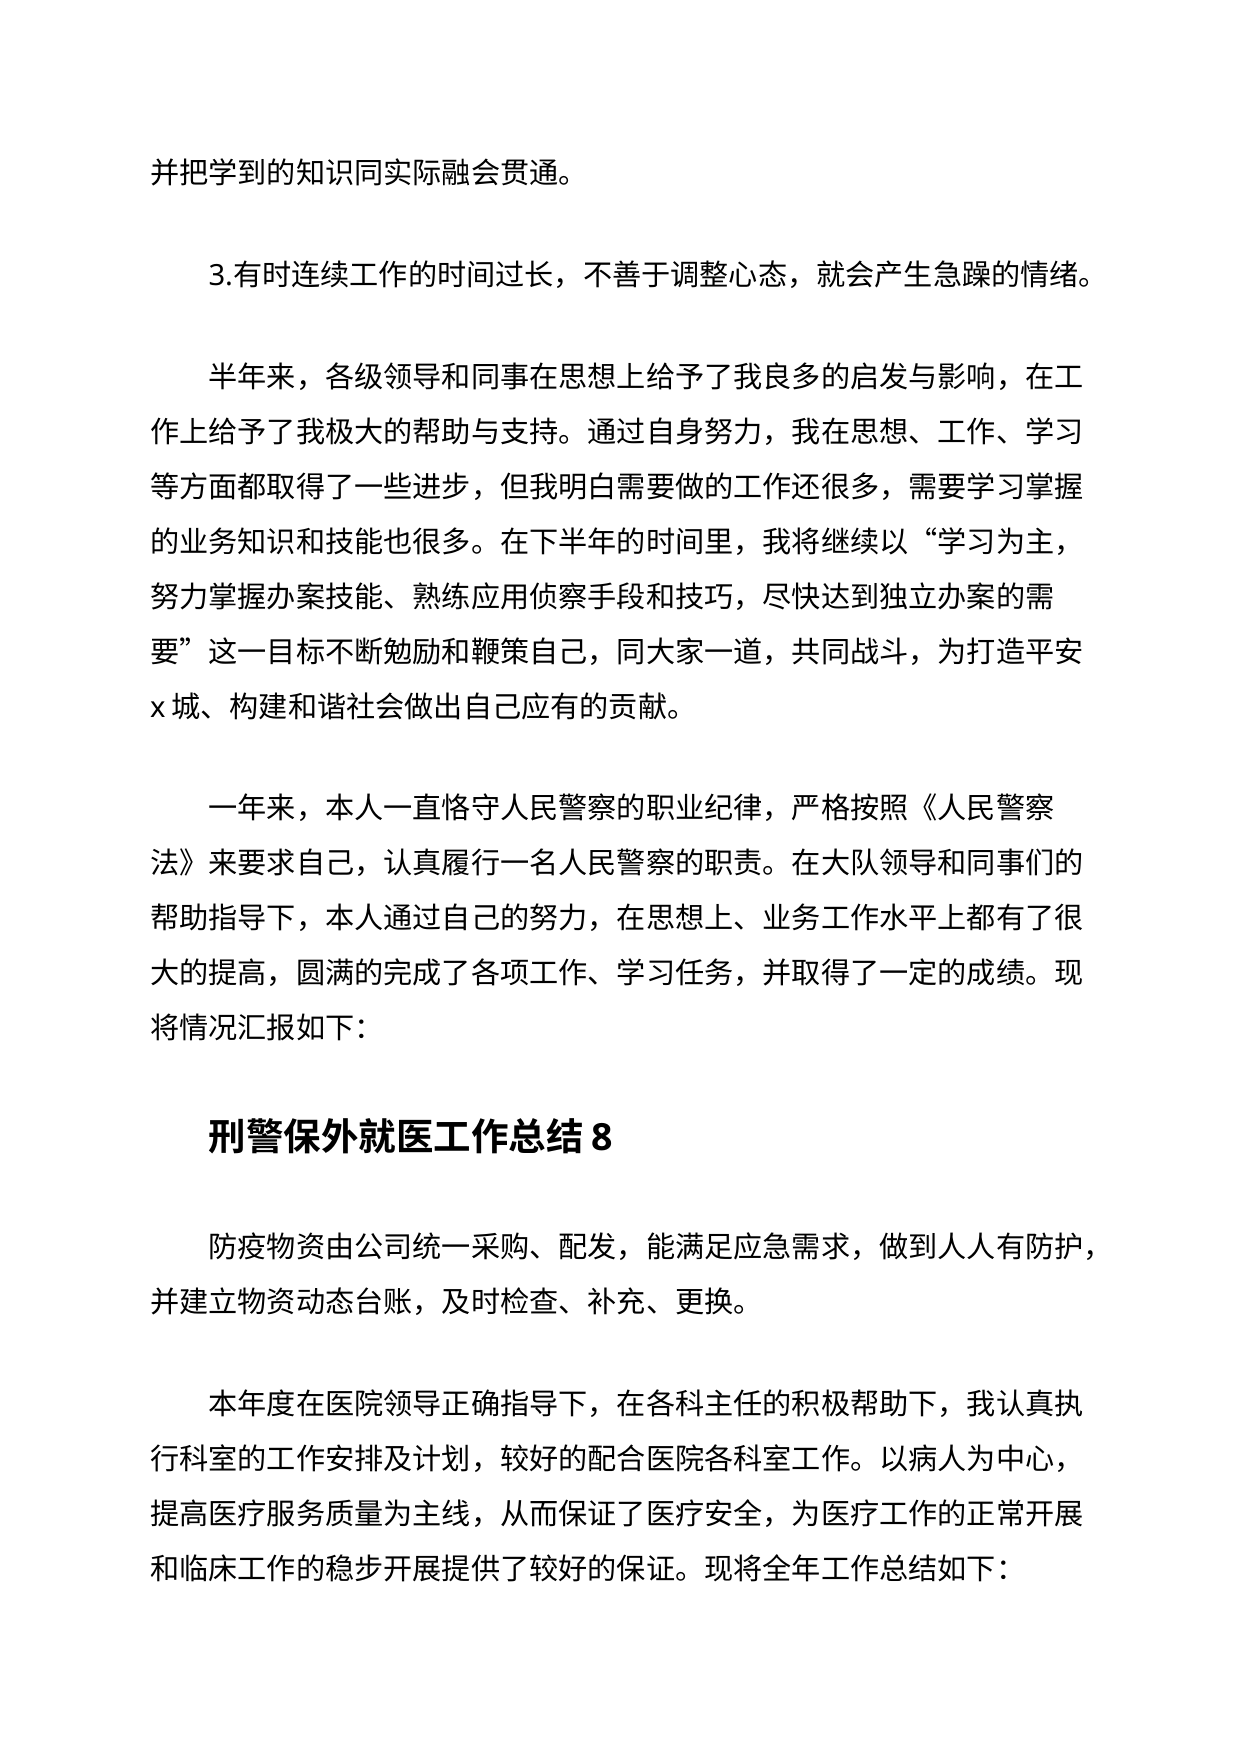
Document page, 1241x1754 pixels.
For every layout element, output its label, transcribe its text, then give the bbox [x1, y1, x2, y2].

text 刑警保外就医工作总结8 [150, 1106, 1090, 1161]
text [150, 150, 1090, 192]
text 半年来，各级领导和同事在思想上给予了我良多的启发与影响，在工作上给予了我极大的帮助与支持。通过自身努力，我在思想、工作、学习等方面都取得了一些进步，但我明白需要做的工作还很多，需要学习掌握的业务知识和技能也很多。在下半年的时间里，我将继续以“学习为主，努力掌握办案技能、熟练应用侦察手段和技巧，尽快达到独立办案的需要”这一目标不断勉励和鞭策自己，同大家一道，共同战斗，为打造平安x城、构建和谐社会做出自己应有的贡献。 [150, 354, 1090, 726]
text 本年度在医院领导正确指导下，在各科主任的积极帮助下，我认真执行科室的工作安排及计划，较好的配合医院各科室工作。以病人为中心，提高医疗服务质量为主线，从而保证了医疗安全，为医疗工作的正常开展和临床工作的稳步开展提供了较好的保证。现将全年工作总结如下： [150, 1381, 1090, 1588]
text 3.有时连续工作的时间过长，不善于调整心态，就会产生急躁的情绪。 [150, 252, 1090, 294]
text 防疫物资由公司统一采购、配发，能满足应急需求，做到人人有防护，并建立物资动态台账，及时检查、补充、更换。 [150, 1224, 1090, 1321]
text 一年来，本人一直恪守人民警察的职业纪律，严格按照《人民警察法》来要求自己，认真履行一名人民警察的职责。在大队领导和同事们的帮助指导下，本人通过自己的努力，在思想上、业务工作水平上都有了很大的提高，圆满的完成了各项工作、学习任务，并取得了一定的成绩。现将情况汇报如下： [150, 785, 1090, 1047]
